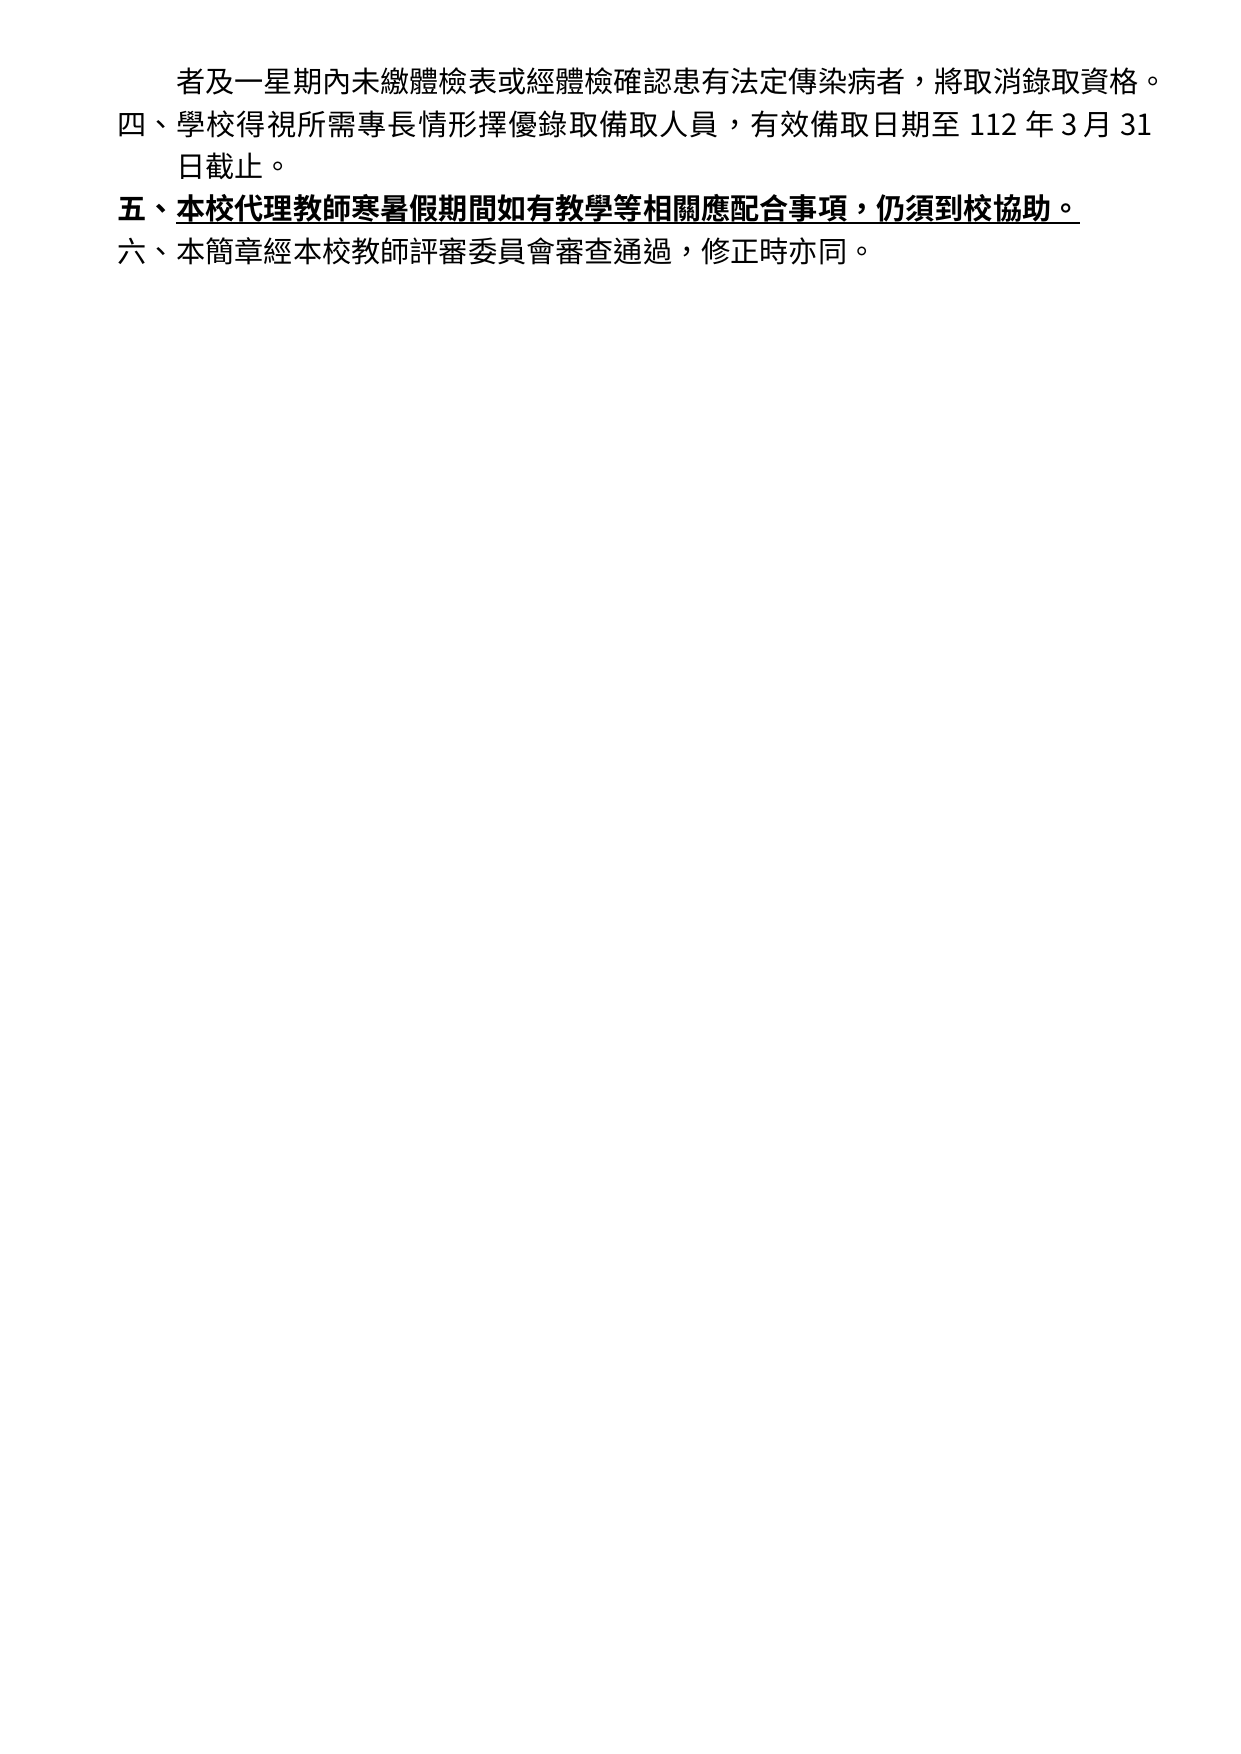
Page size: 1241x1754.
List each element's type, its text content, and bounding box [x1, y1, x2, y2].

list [117, 59, 1152, 101]
list 本校代理教師寒暑假期間如有教學等相關應配合事項，仍須到校協助。 [117, 186, 1152, 228]
list 學校得視所需專長情形擇優錄取備取人員，有效備取日期至112年3月31日截止。 [117, 101, 1152, 186]
list 本簡章經本校教師評審委員會審查通過，修正時亦同。 [117, 228, 1152, 271]
